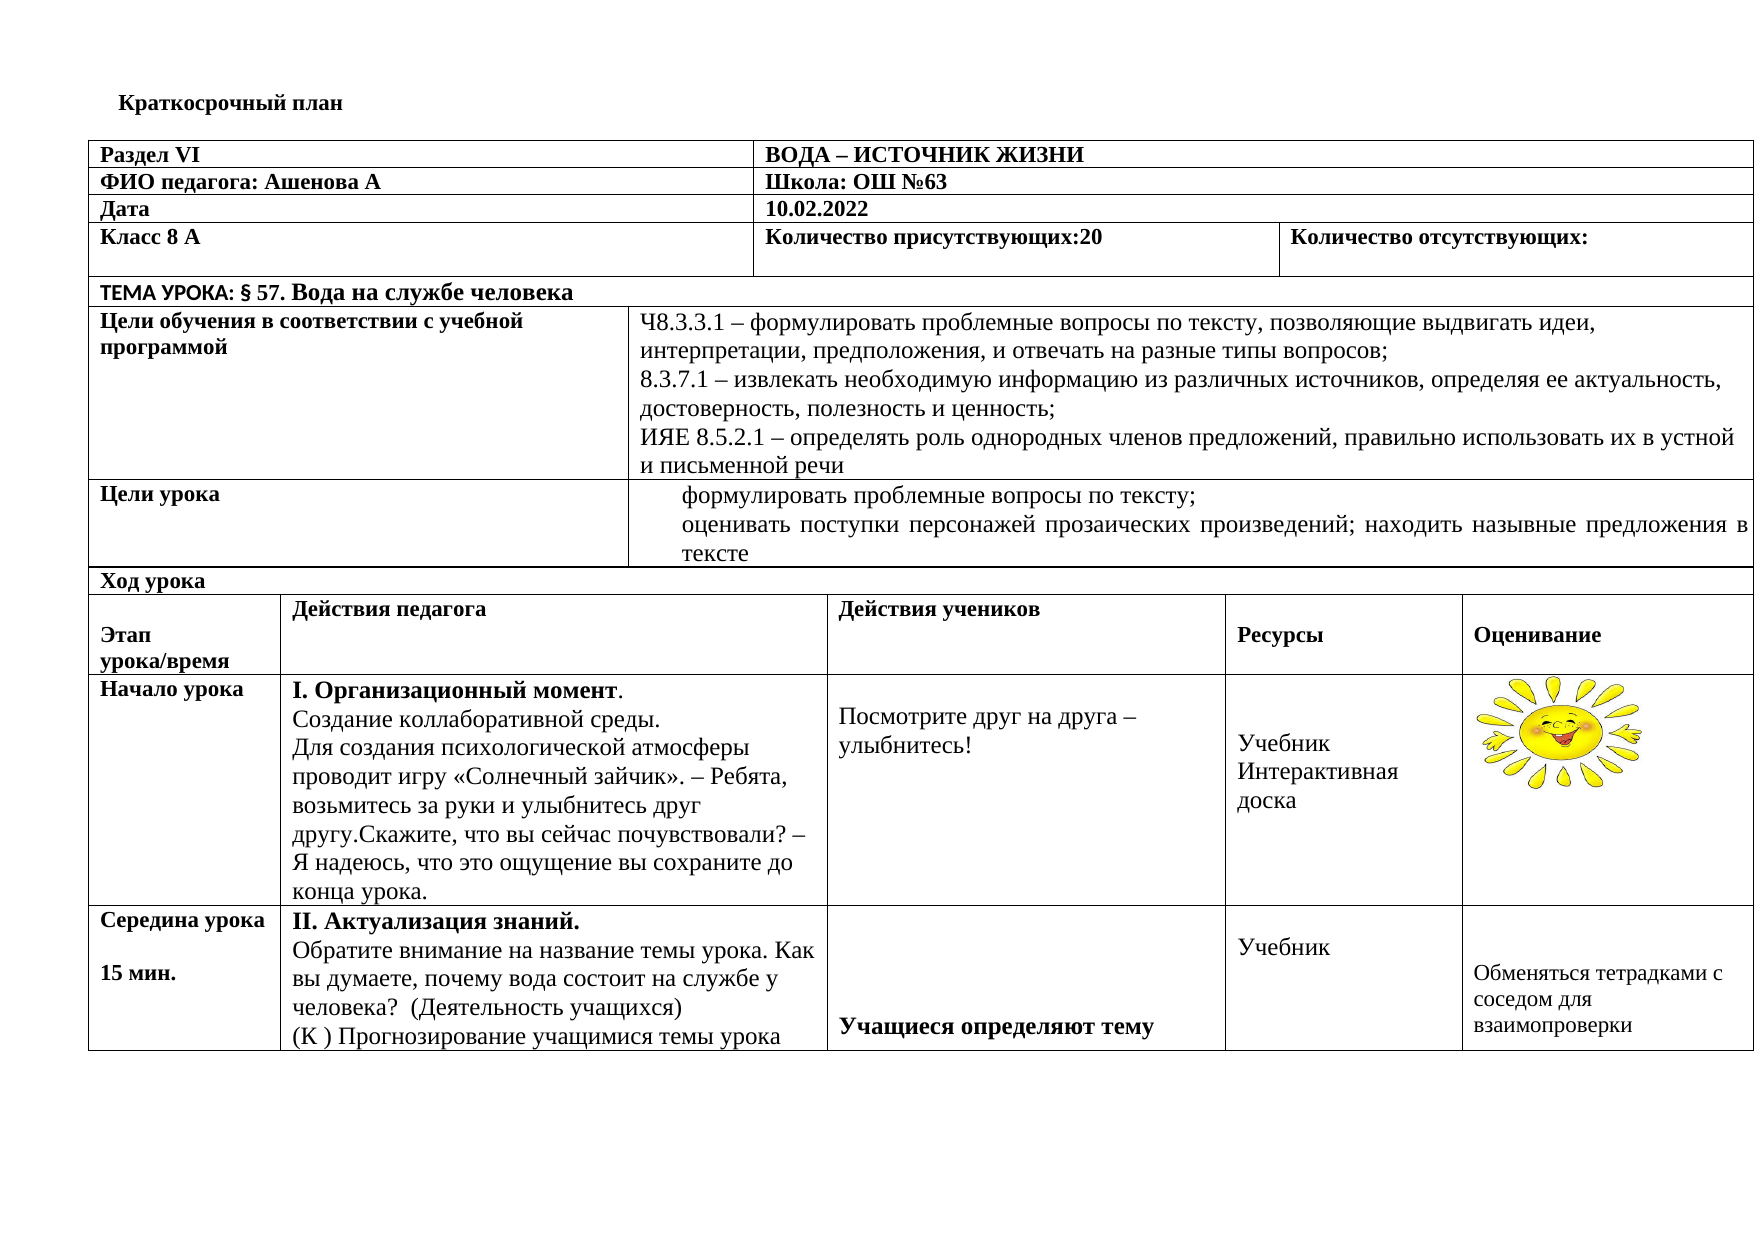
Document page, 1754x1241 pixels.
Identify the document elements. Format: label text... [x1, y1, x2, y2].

table_cell Действия педагога [281, 595, 827, 674]
picture [1473, 675, 1648, 791]
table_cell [1226, 906, 1462, 1050]
table_header Раздел VI [89, 141, 753, 167]
table_cell Начало урока [89, 675, 280, 905]
table_cell Оценивание [1463, 595, 1753, 674]
table_cell 10.02.2022 [754, 195, 1753, 222]
table_cell Ч8.3.3.1 – формулировать проблемные вопросы по тексту, позволяющие выдвигать идеи, интерпретации, предположения, и отвечать на разные типы вопросов; 8.3.7.1 – извлекать необходимую информацию из различных источников, определяя ее актуальность, достоверность, полезность и ценность; ИЯЕ 8.5.2.1 – определять роль однородных членов предложений, правильно использовать их в устной и письменной речи [629, 307, 1753, 479]
table_cell Ход урока [89, 568, 1753, 594]
table_cell формулировать проблемные вопросы по тексту; оценивать поступки персонажей прозаических произведений; находить назывные предложения в тексте [629, 480, 1753, 566]
table_cell ТЕМА УРОКА: § 57. Вода на службе человека [89, 277, 1753, 306]
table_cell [1463, 906, 1753, 1050]
table_cell Количество отсутствующих: [1280, 223, 1753, 276]
table_cell ФИО педагога: Ашенова А [89, 168, 753, 194]
text Краткосрочный план [118, 88, 1636, 115]
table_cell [89, 906, 280, 1050]
table_cell Действия учеников [828, 595, 1225, 674]
table_cell Посмотрите друг на друга – улыбнитесь! [828, 675, 1225, 905]
table_cell Школа: ОШ №63 [754, 168, 1753, 194]
table_header ВОДА – ИСТОЧНИК ЖИЗНИ [754, 141, 1753, 167]
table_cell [828, 906, 1225, 1050]
table_cell Этап урока/время [89, 595, 280, 674]
table_cell Дата [89, 195, 753, 222]
table_cell Ресурсы [1226, 595, 1462, 674]
table_cell Цели урока [89, 480, 628, 566]
table_cell Количество присутствующих:20 [754, 223, 1279, 276]
table_cell [1463, 675, 1753, 905]
table_cell Учебник Интерактивная доска [1226, 675, 1462, 905]
table_cell Цели обучения в соответствии с учебной программой [89, 307, 628, 479]
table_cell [281, 906, 827, 1050]
table_cell I. Организационный момент. Создание коллаборативной среды. Для создания психологической атмосферы проводит игру «Солнечный зайчик». – Ребята, возьмитесь за руки и улыбнитесь друг другу.Скажите, что вы сейчас почувствовали? – Я надеюсь, что это ощущение вы сохраните до конца урока. [281, 675, 827, 905]
table_cell Класс 8 А [89, 223, 753, 276]
